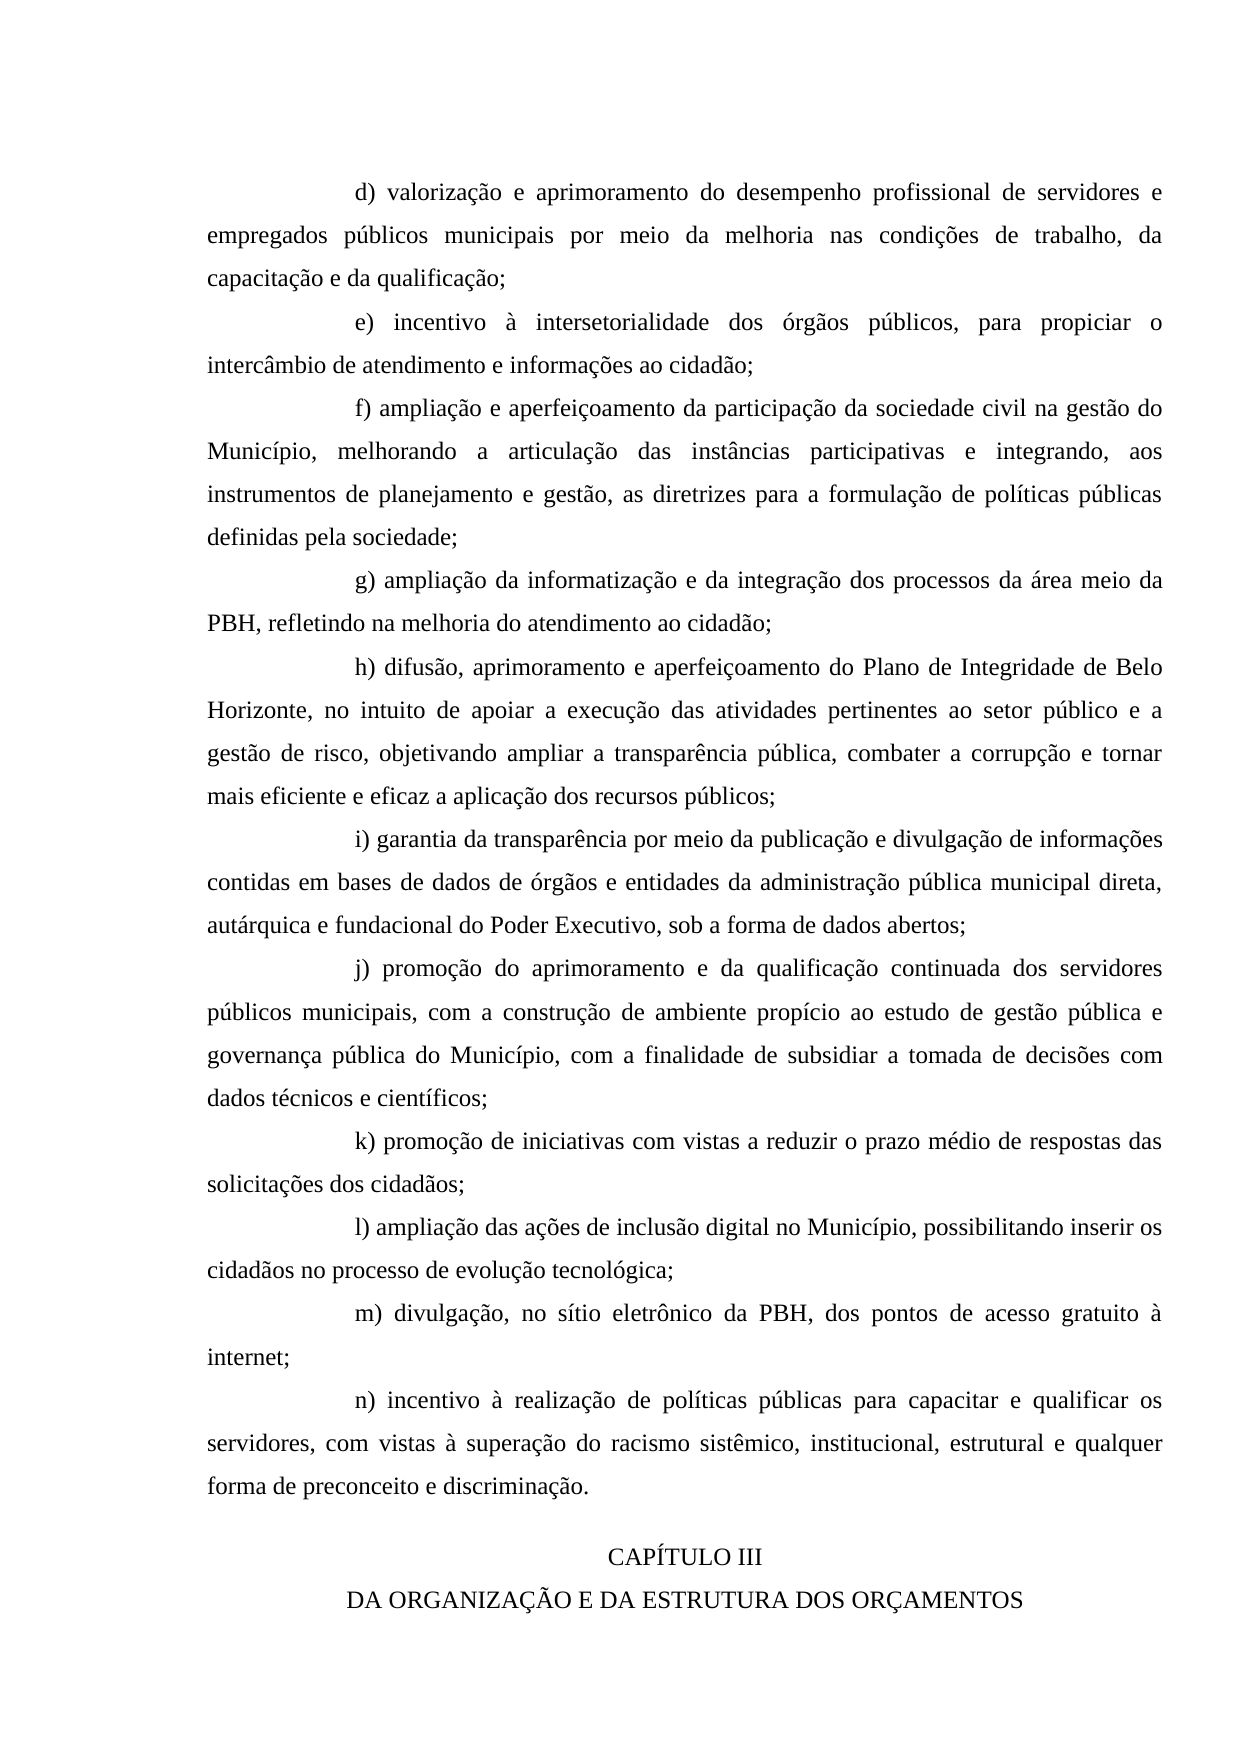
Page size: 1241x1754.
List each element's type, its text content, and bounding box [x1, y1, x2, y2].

text d) valorização e aprimoramento do desempenho profissional de servidores e empregados públicos municipais por meio da melhoria nas condições de trabalho, da capacitação e da qualificação; [207, 177, 1163, 292]
text e) incentivo à intersetorialidade dos órgãos públicos, para propiciar o intercâmbio de atendimento e informações ao cidadão; [207, 307, 1163, 378]
text l) ampliação das ações de inclusão digital no Município, possibilitando inserir os cidadãos no processo de evolução tecnológica; [207, 1212, 1163, 1284]
text g) ampliação da informatização e da integração dos processos da área meio da PBH, refletindo na melhoria do atendimento ao cidadão; [207, 565, 1163, 637]
text DA ORGANIZAÇÃO E DA ESTRUTURA DOS ORÇAMENTOS [207, 1585, 1163, 1614]
text CAPÍTULO III [207, 1542, 1163, 1571]
text k) promoção de iniciativas com vistas a reduzir o prazo médio de respostas das solicitações dos cidadãos; [207, 1126, 1163, 1198]
text n) incentivo à realização de políticas públicas para capacitar e qualificar os servidores, com vistas à superação do racismo sistêmico, institucional, estrutural e qualquer forma de preconceito e discriminação. [207, 1385, 1163, 1500]
text h) difusão, aprimoramento e aperfeiçoamento do Plano de Integridade de Belo Horizonte, no intuito de apoiar a execução das atividades pertinentes ao setor público e a gestão de risco, objetivando ampliar a transparência pública, combater a corrupção e tornar mais eficiente e eficaz a aplicação dos recursos públicos; [207, 652, 1163, 810]
text i) garantia da transparência por meio da publicação e divulgação de informações contidas em bases de dados de órgãos e entidades da administração pública municipal direta, autárquica e fundacional do Poder Executivo, sob a forma de dados abertos; [207, 824, 1163, 939]
text m) divulgação, no sítio eletrônico da PBH, dos pontos de acesso gratuito à internet; [207, 1298, 1163, 1370]
text j) promoção do aprimoramento e da qualificação continuada dos servidores públicos municipais, com a construção de ambiente propício ao estudo de gestão pública e governança pública do Município, com a finalidade de subsidiar a tomada de decisões com dados técnicos e científicos; [207, 953, 1163, 1112]
text f) ampliação e aperfeiçoamento da participação da sociedade civil na gestão do Município, melhorando a articulação das instâncias participativas e integrando, aos instrumentos de planejamento e gestão, as diretrizes para a formulação de políticas públicas definidas pela sociedade; [207, 393, 1163, 551]
